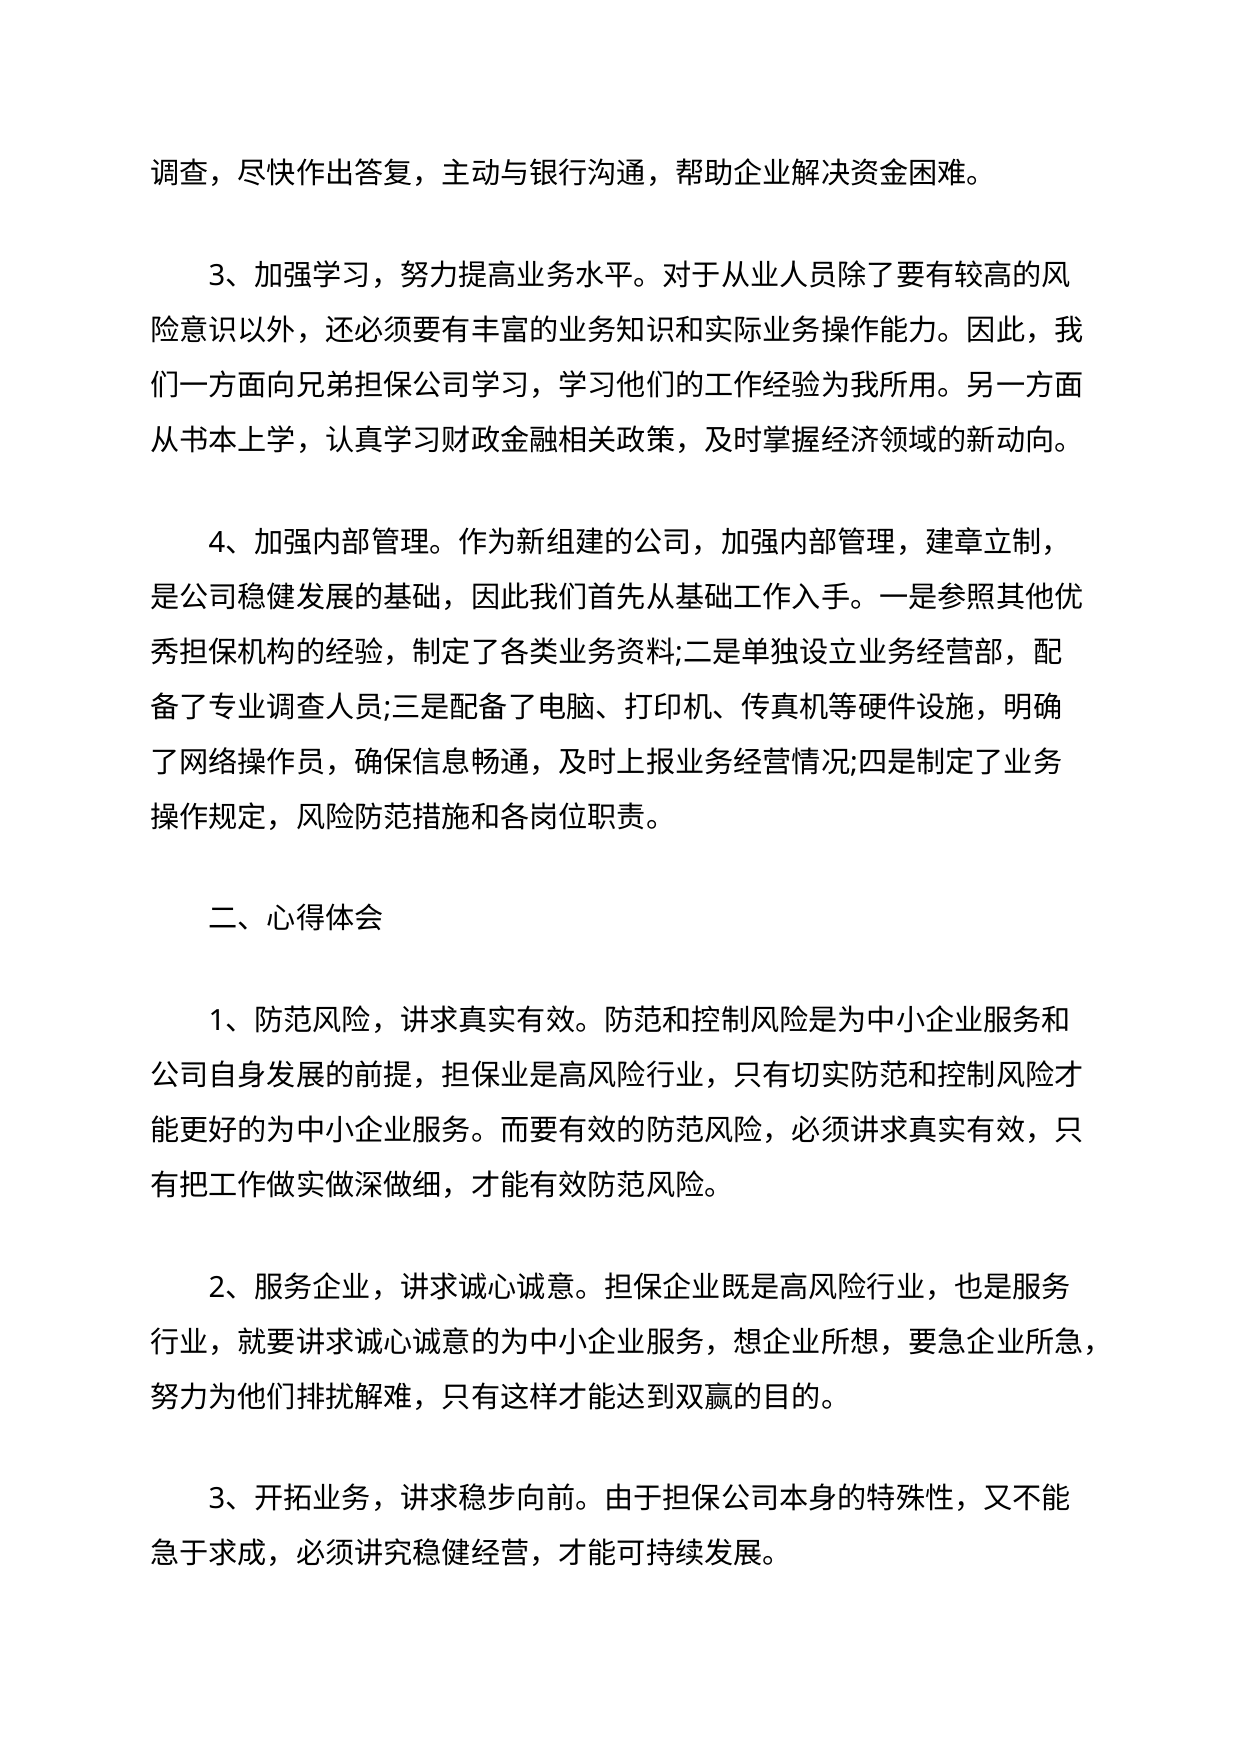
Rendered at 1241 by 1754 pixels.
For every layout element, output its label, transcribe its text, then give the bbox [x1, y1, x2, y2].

text 二、心得体会 [150, 895, 1090, 937]
text 1、防范风险，讲求真实有效。防范和控制风险是为中小企业服务和公司自身发展的前提，担保业是高风险行业，只有切实防范和控制风险才能更好的为中小企业服务。而要有效的防范风险，必须讲求真实有效，只有把工作做实做深做细，才能有效防范风险。 [150, 997, 1090, 1204]
text 4、加强内部管理。作为新组建的公司，加强内部管理，建章立制，是公司稳健发展的基础，因此我们首先从基础工作入手。一是参照其他优秀担保机构的经验，制定了各类业务资料;二是单独设立业务经营部，配备了专业调查人员;三是配备了电脑、打印机、传真机等硬件设施，明确了网络操作员，确保信息畅通，及时上报业务经营情况;四是制定了业务操作规定，风险防范措施和各岗位职责。 [150, 518, 1090, 836]
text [150, 150, 1090, 192]
text 3、加强学习，努力提高业务水平。对于从业人员除了要有较高的风险意识以外，还必须要有丰富的业务知识和实际业务操作能力。因此，我们一方面向兄弟担保公司学习，学习他们的工作经验为我所用。另一方面从书本上学，认真学习财政金融相关政策，及时掌握经济领域的新动向。 [150, 252, 1090, 459]
text 2、服务企业，讲求诚心诚意。担保企业既是高风险行业，也是服务行业，就要讲求诚心诚意的为中小企业服务，想企业所想，要急企业所急，努力为他们排扰解难，只有这样才能达到双赢的目的。 [150, 1263, 1090, 1416]
text 3、开拓业务，讲求稳步向前。由于担保公司本身的特殊性，又不能急于求成，必须讲究稳健经营，才能可持续发展。 [150, 1475, 1090, 1572]
